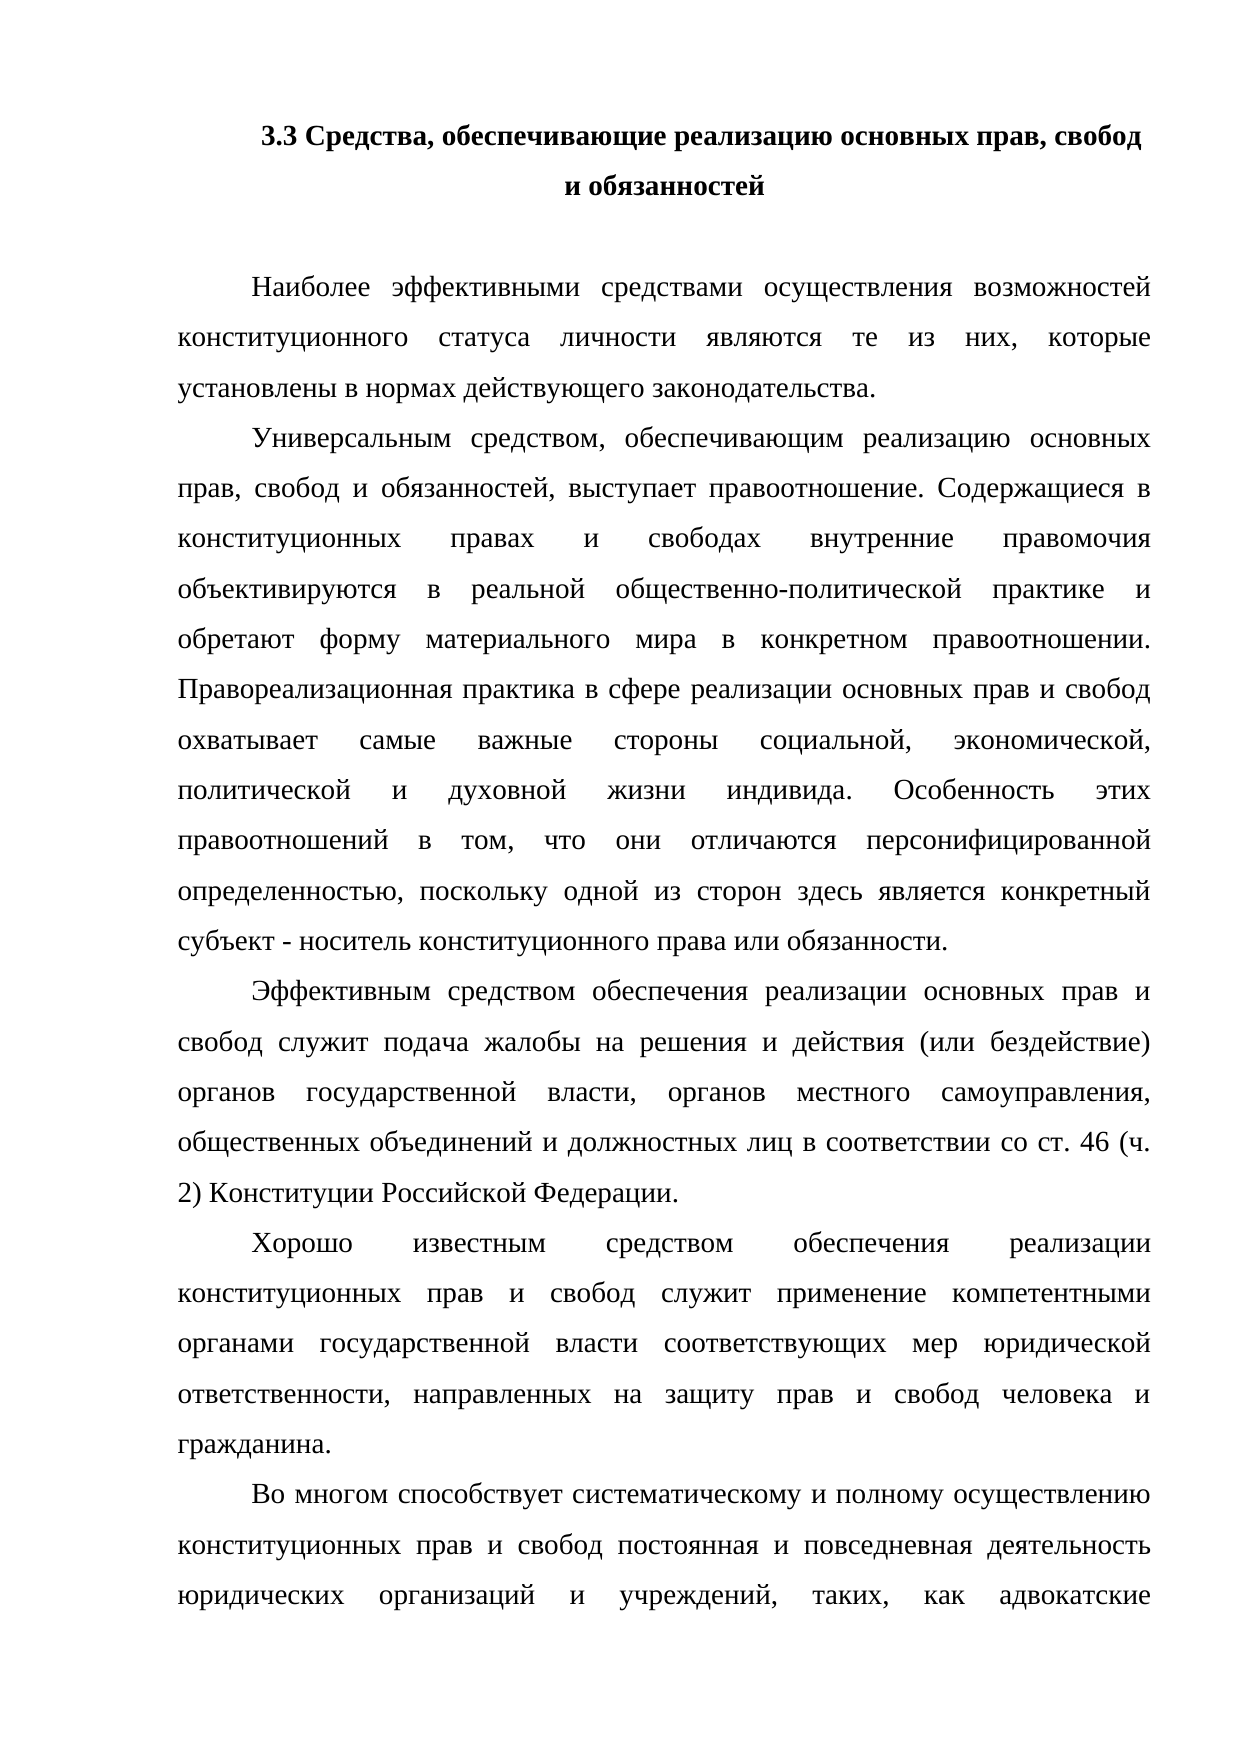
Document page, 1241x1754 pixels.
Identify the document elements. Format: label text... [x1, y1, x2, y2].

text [177, 1477, 1152, 1611]
text Эффективным средством обеспечения реализации основных прав и свобод служит подача жалобы на решения и действия (или бездействие) органов государственной власти, органов местного самоуправления, общественных объединений и должностных лиц в соответствии со ст. 46 (ч. 2) Конституции Российской Федерации. [177, 973, 1152, 1208]
text Универсальным средством, обеспечивающим реализацию основных прав, свобод и обязанностей, выступает правоотношение. Содержащиеся в конституционных правах и свободах внутренние правомочия объективируются в реальной общественно-политической практике и обретают форму материального мира в конкретном правоотношении. Правореализационная практика в сфере реализации основных прав и свобод охватывает самые важные стороны социальной, экономической, политической и духовной жизни индивида. Особенность этих правоотношений в том, что они отличаются персонифицированной определенностью, поскольку одной из сторон здесь является конкретный субъект - носитель конституционного права или обязанности. [177, 420, 1152, 957]
text 3.3 Средства, обеспечивающие реализацию основных прав, свобод и обязанностей [177, 118, 1152, 202]
text Наиболее эффективными средствами осуществления возможностей конституционного статуса личности являются те из них, которые установлены в нормах действующего законодательства. [177, 269, 1152, 403]
text Хорошо известным средством обеспечения реализации конституционных прав и свобод служит применение компетентными органами государственной власти соответствующих мер юридической ответственности, направленных на защиту прав и свобод человека и гражданина. [177, 1225, 1152, 1460]
